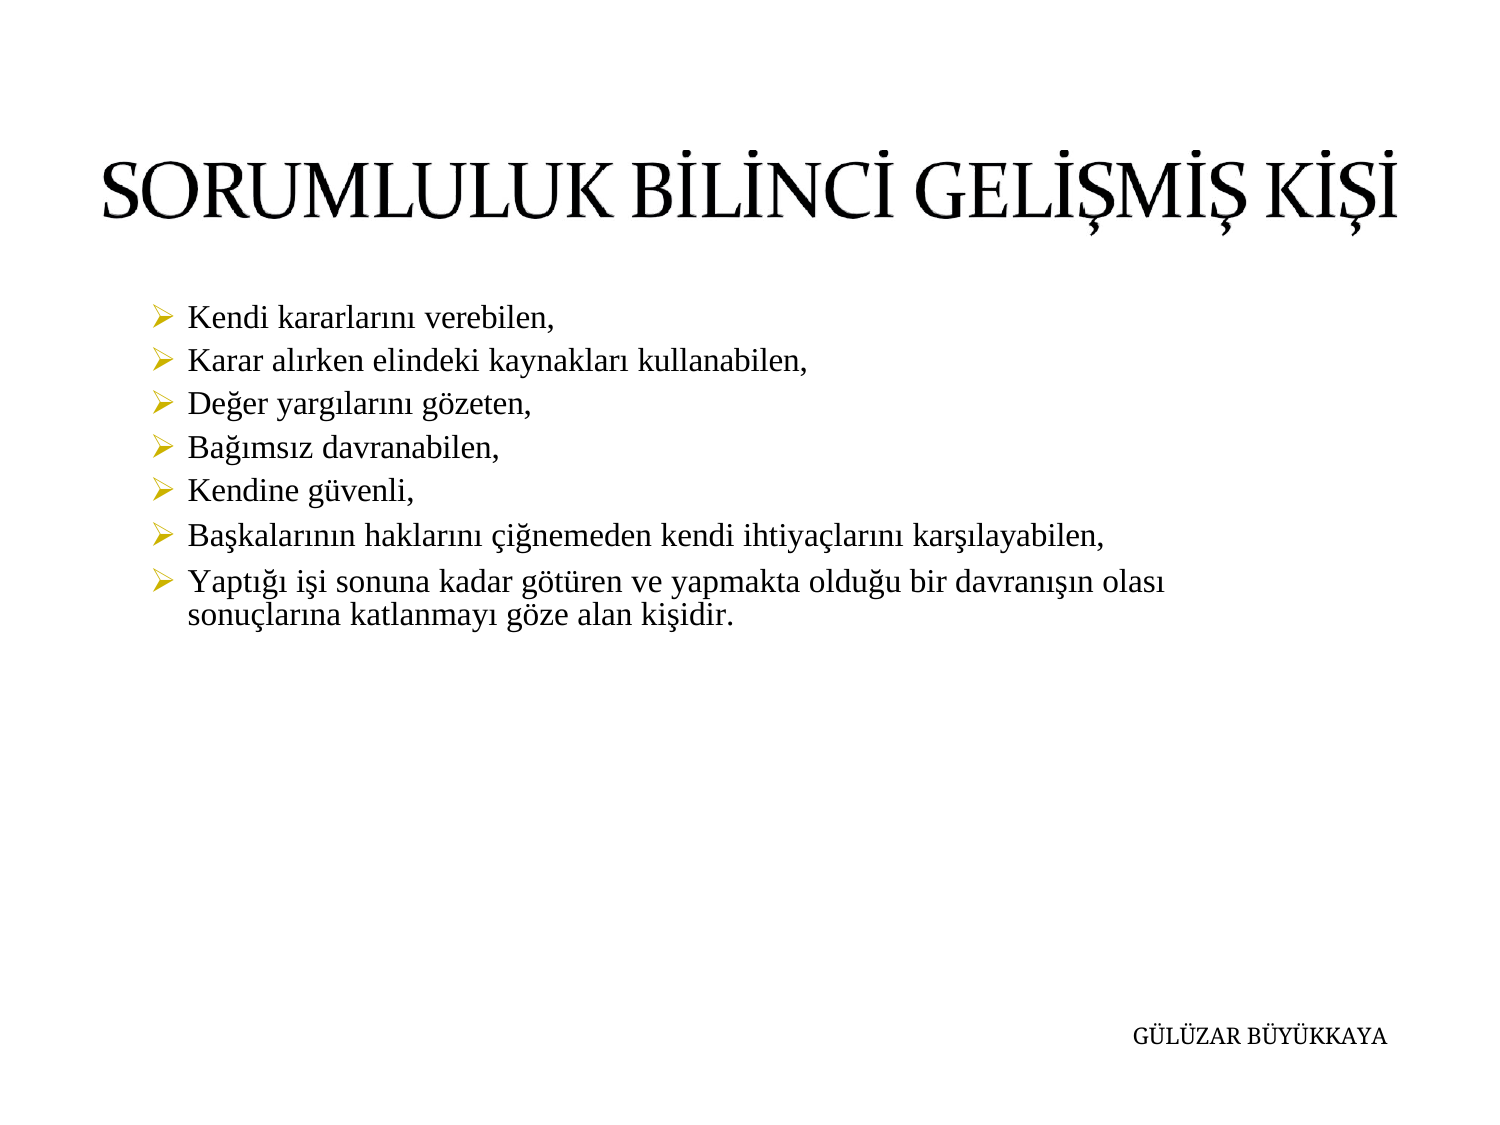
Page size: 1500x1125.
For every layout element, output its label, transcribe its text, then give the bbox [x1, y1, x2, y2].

list Kendi kararlarını verebilen, [150, 297, 1387, 336]
list Kendine güvenli, [150, 470, 1387, 508]
list Yaptığı işi sonuna kadar götüren ve yapmakta olduğu bir davranışın olası sonuçlarına katlanmayı göze alan kişidir. [150, 566, 1288, 633]
list Karar alırken elindeki kaynakları kullanabilen, [150, 340, 1387, 379]
picture [102, 150, 1398, 237]
list Başkalarının haklarını çiğnemeden kendi ihtiyaçlarını karşılayabilen, [150, 519, 1314, 553]
list Bağımsız davranabilen, [150, 427, 1387, 465]
list Değer yargılarını gözeten, [150, 384, 1387, 422]
